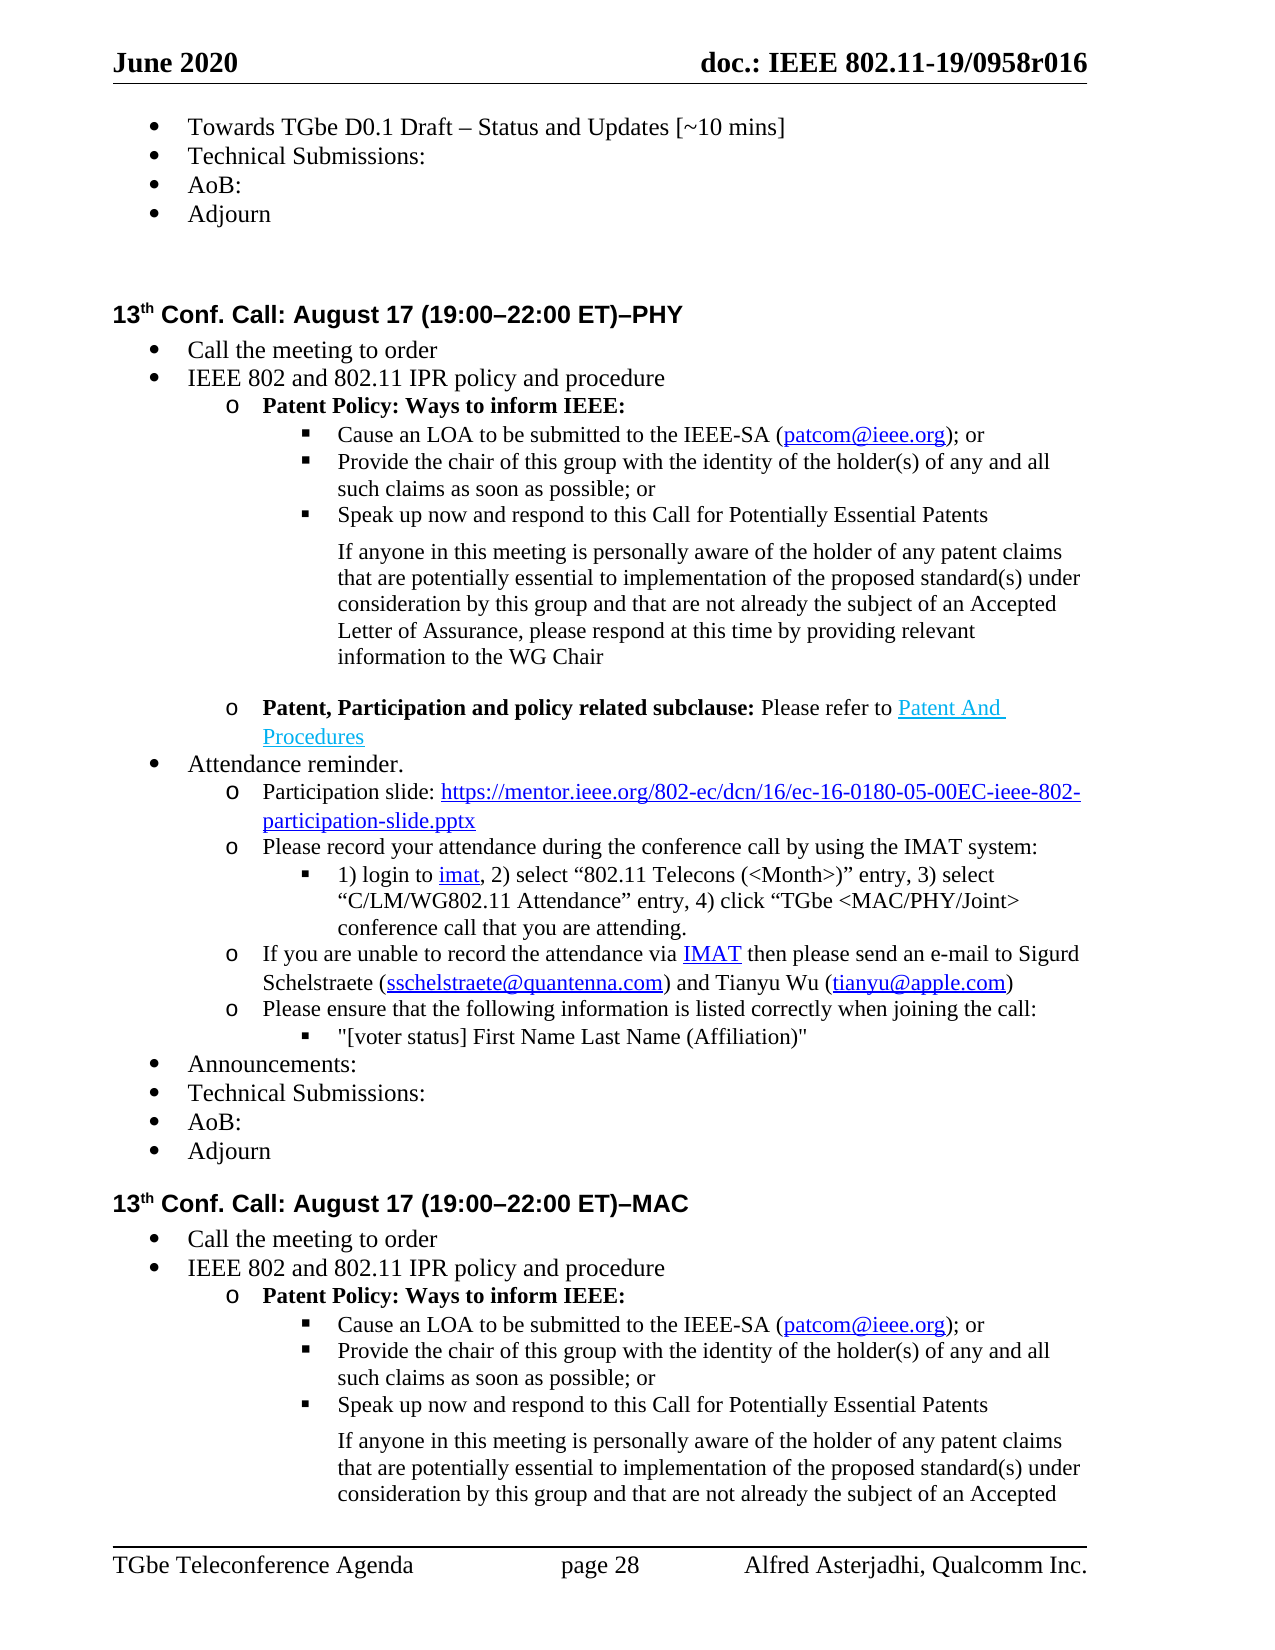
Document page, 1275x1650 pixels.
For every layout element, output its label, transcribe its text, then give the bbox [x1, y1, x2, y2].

subtitle 13th Conf. Call: August 17 (19:00–22:00 ET)–MAC [112, 1189, 1087, 1218]
list Call the meeting to order [150, 335, 1087, 363]
subtitle 13th Conf. Call: August 17 (19:00–22:00 ET)–PHY [112, 300, 1087, 328]
list Adjourn [150, 199, 1087, 227]
list Provide the chair of this group with the identity of the holder(s) of any and all such claims as soon as possible; or [300, 1338, 1087, 1391]
list Speak up now and respond to this Call for Potentially Essential Patents [300, 501, 1087, 527]
list Please record your attendance during the conference call by using the IMAT system: [225, 833, 1087, 861]
list Please ensure that the following information is listed correctly when joining the call: [225, 995, 1087, 1023]
list Patent Policy: Ways to inform IEEE: [225, 1282, 1087, 1311]
list Technical Submissions: [150, 141, 1087, 170]
list Call the meeting to order [150, 1224, 1087, 1253]
list Cause an LOA to be submitted to the IEEE-SA (patcom@ieee.org); or [300, 421, 1087, 448]
list IEEE 802 and 802.11 IPR policy and procedure [150, 1253, 1087, 1282]
list AoB: [150, 1107, 1087, 1136]
list IEEE 802 and 802.11 IPR policy and procedure [150, 363, 1087, 392]
list If you are unable to record the attendance via IMAT then please send an e-mail to Sigurd Schelstraete (sschelstraete@quantenna.com) and Tianyu Wu (tianyu@apple.com) [225, 940, 1087, 995]
list Participation slide: https://mentor.ieee.org/802-ec/dcn/16/ec-16-0180-05-00EC-ieee-802-participation-slide.pptx [225, 778, 1087, 833]
list Patent, Participation and policy related subclause: Please refer to Patent And Procedures [225, 694, 1087, 749]
list Provide the chair of this group with the identity of the holder(s) of any and all such claims as soon as possible; or [300, 448, 1087, 501]
list "[voter status] First Name Last Name (Affiliation)" [300, 1023, 1087, 1049]
list Speak up now and respond to this Call for Potentially Essential Patents [300, 1391, 1087, 1417]
list Announcements: [150, 1049, 1087, 1078]
list Attendance reminder. [150, 749, 1087, 778]
list AoB: [150, 170, 1087, 199]
list 1) login to imat, 2) select “802.11 Telecons (<Month>)” entry, 3) select “C/LM/WG802.11 Attendance” entry, 4) click “TGbe <MAC/PHY/Joint> conference call that you are attending. [300, 861, 1087, 940]
list Adjourn [150, 1136, 1087, 1164]
list Technical Submissions: [150, 1078, 1087, 1107]
list Patent Policy: Ways to inform IEEE: [225, 392, 1087, 421]
list Towards TGbe D0.1 Draft – Status and Updates [~10 mins] [150, 112, 1087, 141]
list Cause an LOA to be submitted to the IEEE-SA (patcom@ieee.org); or [300, 1311, 1087, 1338]
